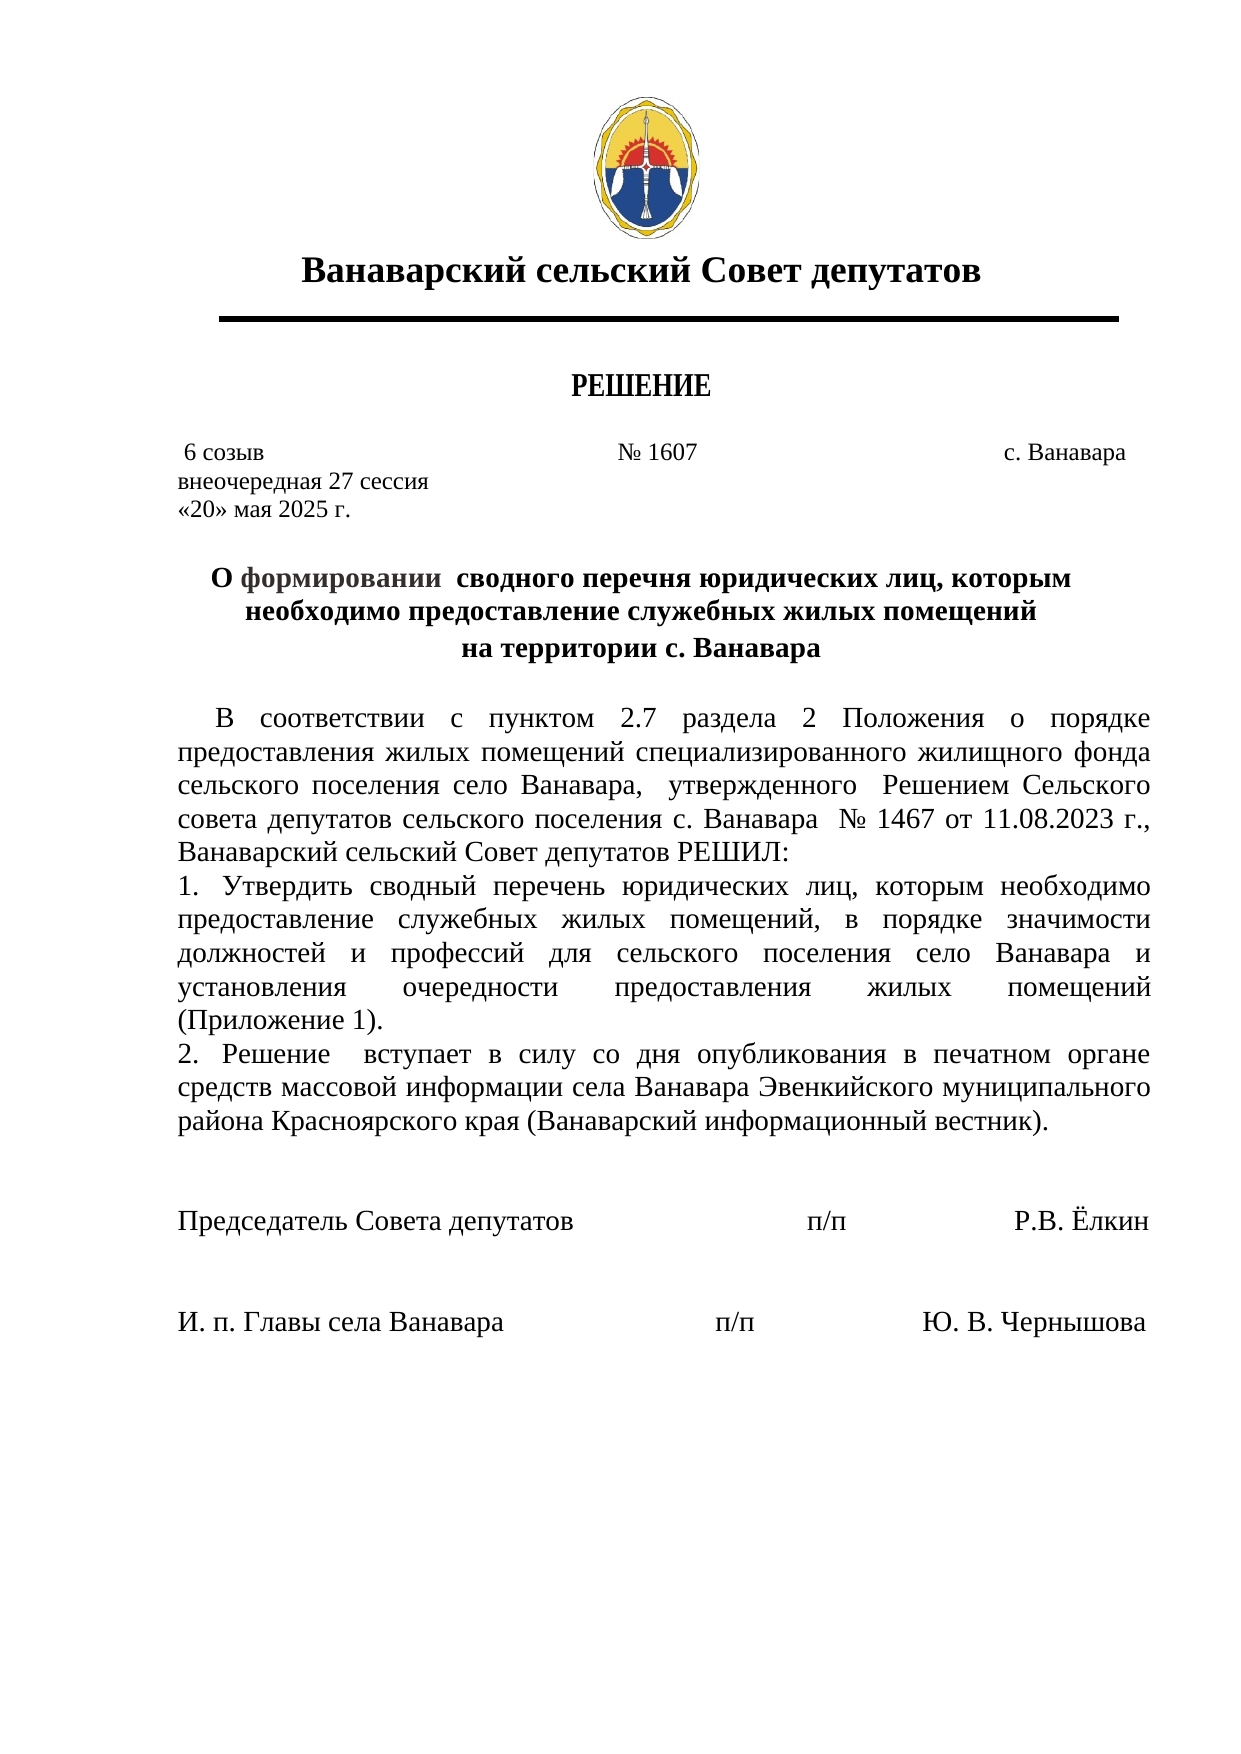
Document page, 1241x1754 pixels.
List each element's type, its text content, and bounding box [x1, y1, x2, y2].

text О формировании сводного перечня юридических лиц, которым необходимо предоставление служебных жилых помещений [177, 560, 1106, 627]
text 6 созыв № 1607 с. Ванавара [177, 437, 1152, 466]
list Решение вступает в силу со дня опубликования в печатном органе средств массовой информации села Ванавара Эвенкийского муниципального района Красноярского края (Ванаварский информационный вестник). [177, 1036, 1152, 1136]
text Председатель Совета депутатов п/п Р.В. Ёлкин [177, 1203, 1152, 1237]
text В соответствии с пунктом 2.7 раздела 2 Положения о порядке предоставления жилых помещений специализированного жилищного фонда сельского поселения село Ванавара, утвержденного Решением Сельского совета депутатов сельского поселения с. Ванавара № 1467 от 11.08.2023 г., Ванаварский сельский Совет депутатов РЕШИЛ: [177, 700, 1152, 868]
text Ванаварский сельский Совет депутатов [177, 247, 1106, 291]
text «20» мая 2025 г. [177, 494, 1152, 523]
text И. п. Главы села Ванавара п/п Ю. В. Чернышова [177, 1304, 1152, 1338]
text на территории с. Ванавара [177, 630, 1106, 664]
text внеочередная 27 сессия [177, 466, 1152, 494]
text РЕШЕНИЕ [177, 365, 1106, 408]
list Утвердить сводный перечень юридических лиц, которым необходимо предоставление служебных жилых помещений, в порядке значимости должностей и профессий для сельского поселения село Ванавара и установления очередности предоставления жилых помещений (Приложение 1). [177, 868, 1152, 1036]
picture [593, 97, 700, 239]
